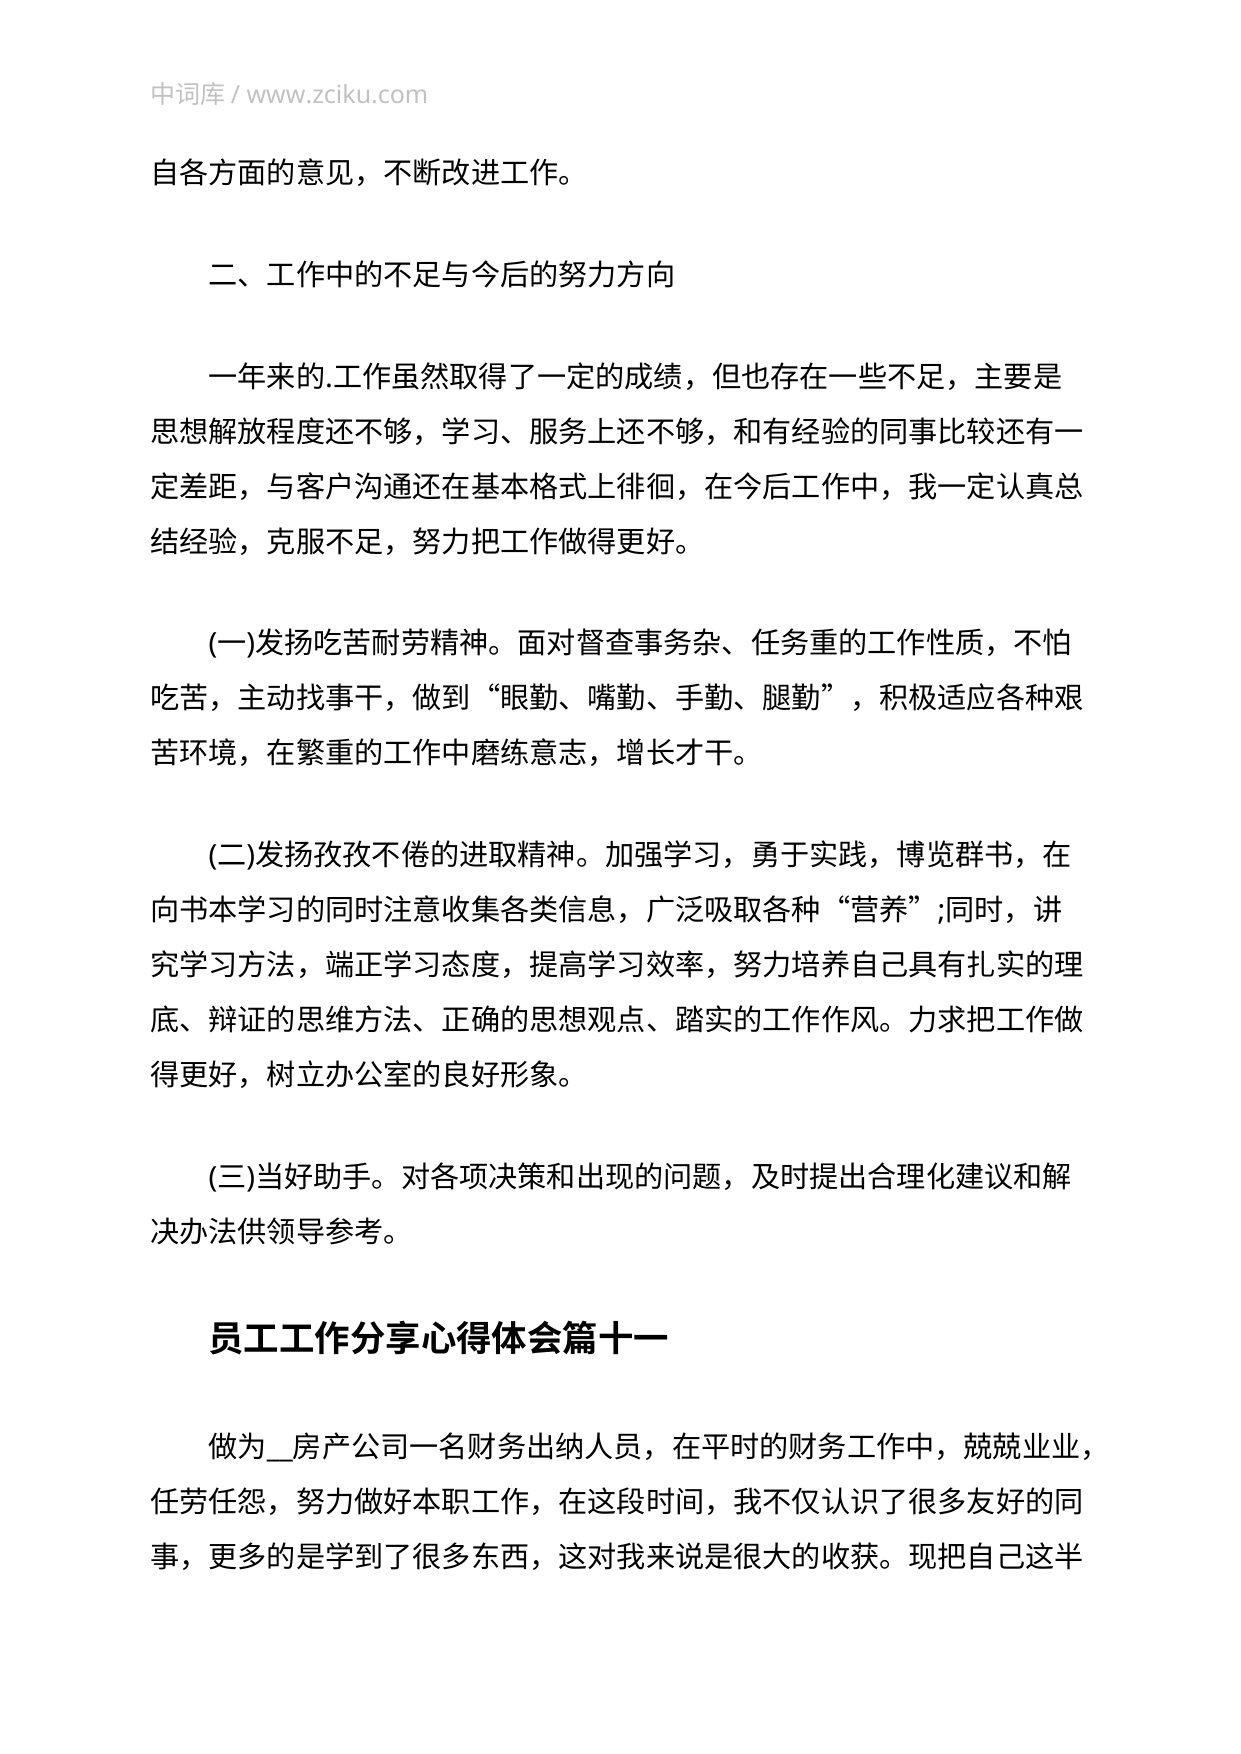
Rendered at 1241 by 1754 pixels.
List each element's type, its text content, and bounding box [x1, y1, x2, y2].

text (一)发扬吃苦耐劳精神。面对督查事务杂、任务重的工作性质，不怕吃苦，主动找事干，做到“眼勤、嘴勤、手勤、腿勤”，积极适应各种艰苦环境，在繁重的工作中磨练意志，增长才干。 [150, 620, 1090, 772]
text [150, 150, 1090, 192]
text (二)发扬孜孜不倦的进取精神。加强学习，勇于实践，博览群书，在向书本学习的同时注意收集各类信息，广泛吸取各种“营养”;同时，讲究学习方法，端正学习态度，提高学习效率，努力培养自己具有扎实的理底、辩证的思维方法、正确的思想观点、踏实的工作作风。力求把工作做得更好，树立办公室的良好形象。 [150, 832, 1090, 1094]
text 员工工作分享心得体会篇十一 [150, 1310, 1090, 1361]
text 一年来的.工作虽然取得了一定的成绩，但也存在一些不足，主要是思想解放程度还不够，学习、服务上还不够，和有经验的同事比较还有一定差距，与客户沟通还在基本格式上徘徊，在今后工作中，我一定认真总结经验，克服不足，努力把工作做得更好。 [150, 353, 1090, 561]
text (三)当好助手。对各项决策和出现的问题，及时提出合理化建议和解决办法供领导参考。 [150, 1153, 1090, 1251]
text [150, 1423, 1090, 1576]
text 二、工作中的不足与今后的努力方向 [150, 252, 1090, 294]
